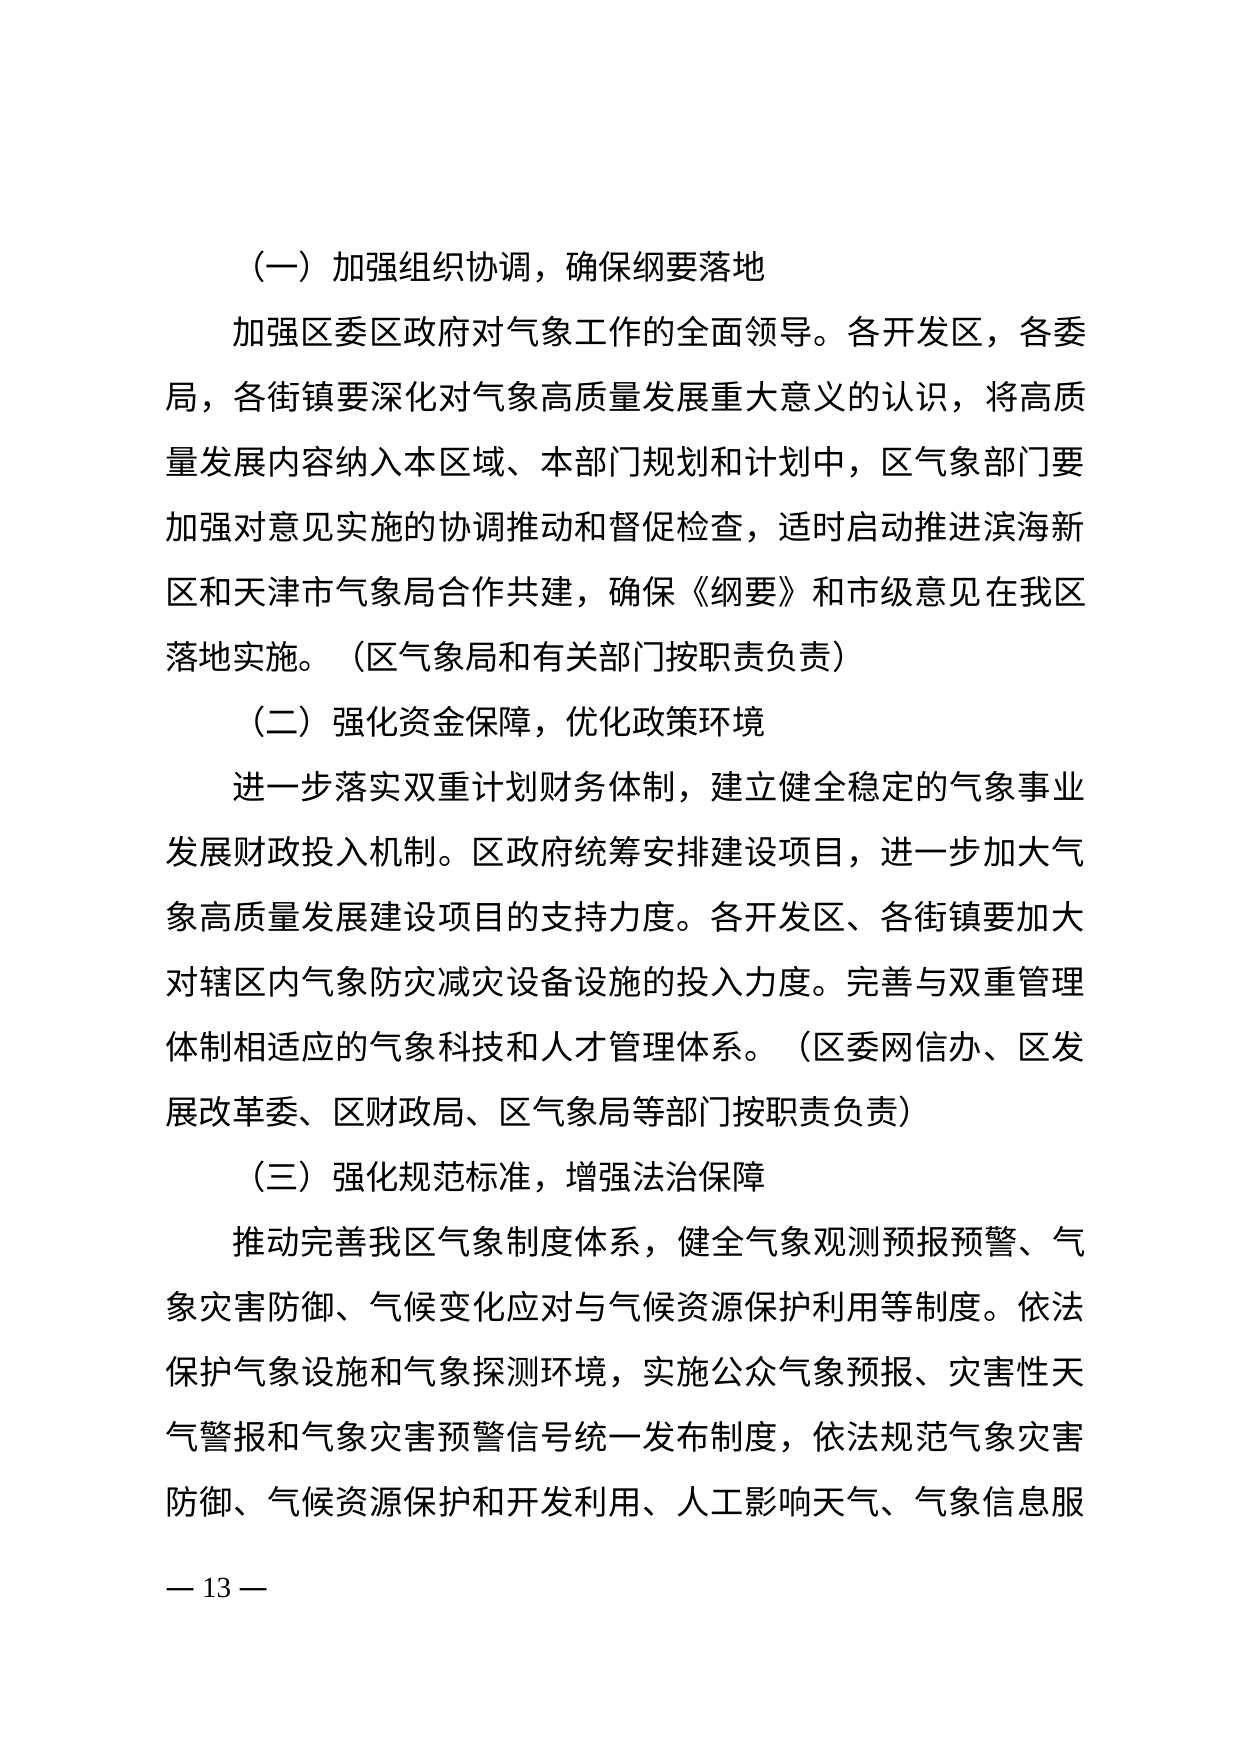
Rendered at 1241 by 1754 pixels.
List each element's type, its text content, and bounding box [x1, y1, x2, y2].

text 加强区委区政府对气象工作的全面领导。各开发区，各委局，各街镇要深化对气象高质量发展重大意义的认识，将高质量发展内容纳入本区域、本部门规划和计划中，区气象部门要加强对意见实施的协调推动和督促检查，适时启动推进滨海新区和天津市气象局合作共建，确保《纲要》和市级意见在我区落地实施。（区气象局和有关部门按职责负责） [165, 298, 1087, 688]
text （三）强化规范标准，增强法治保障 [165, 1143, 1087, 1208]
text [165, 1208, 1087, 1533]
text 进一步落实双重计划财务体制，建立健全稳定的气象事业发展财政投入机制。区政府统筹安排建设项目，进一步加大气象高质量发展建设项目的支持力度。各开发区、各街镇要加大对辖区内气象防灾减灾设备设施的投入力度。完善与双重管理体制相适应的气象科技和人才管理体系。（区委网信办、区发展改革委、区财政局、区气象局等部门按职责负责） [165, 753, 1087, 1143]
text （二）强化资金保障，优化政策环境 [165, 688, 1087, 753]
text （一）加强组织协调，确保纲要落地 [165, 233, 1087, 298]
